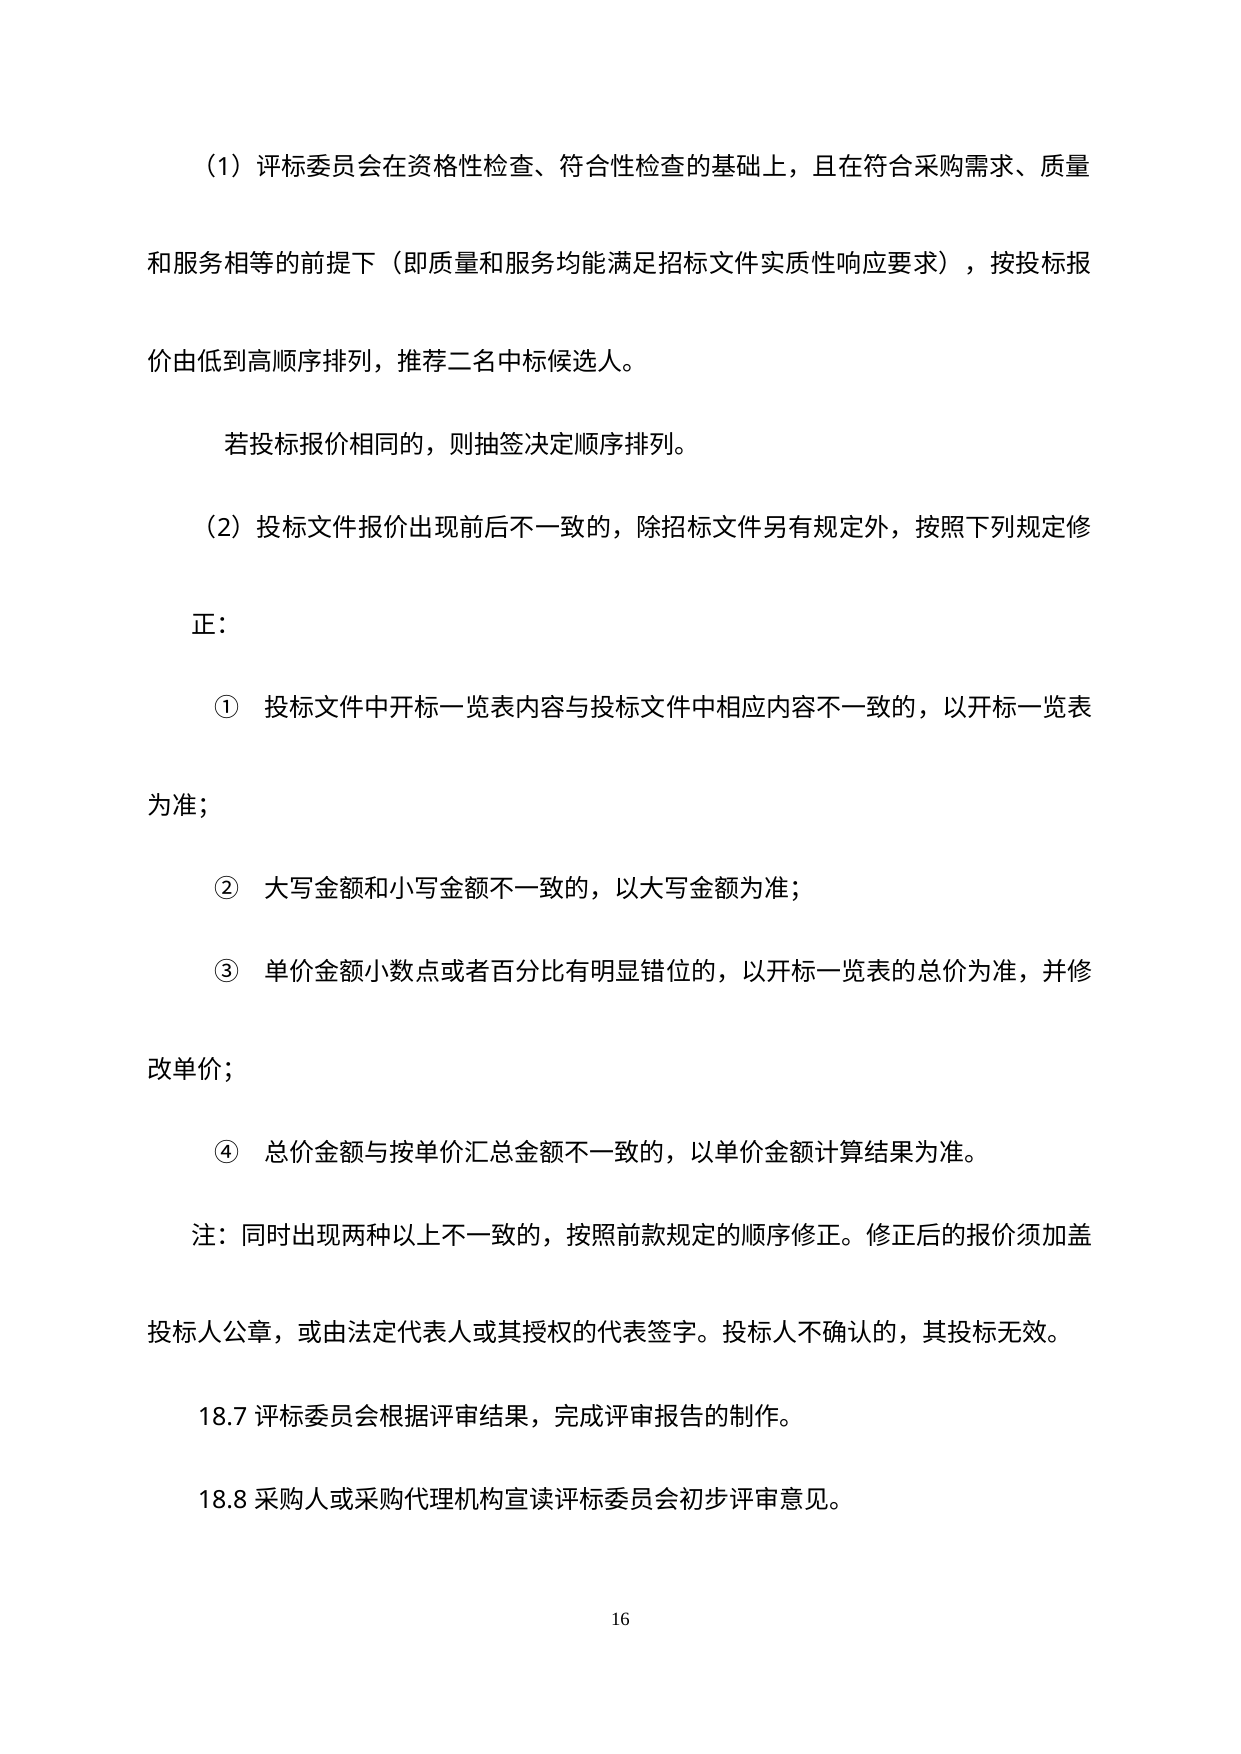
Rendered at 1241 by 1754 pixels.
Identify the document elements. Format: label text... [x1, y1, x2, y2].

text （2）投标文件报价出现前后不一致的，除招标文件另有规定外，按照下列规定修正： [191, 493, 1092, 655]
text 18.8 采购人或采购代理机构宣读评标委员会初步评审意见。 [148, 1465, 1092, 1530]
list 单价金额小数点或者百分比有明显错位的，以开标一览表的总价为准，并修改单价； [148, 937, 1092, 1100]
list 投标文件中开标一览表内容与投标文件中相应内容不一致的，以开标一览表为准； [148, 673, 1092, 836]
list 总价金额与按单价汇总金额不一致的，以单价金额计算结果为准。 [148, 1118, 1092, 1183]
list 大写金额和小写金额不一致的，以大写金额为准； [148, 854, 1092, 919]
list 评标委员会在资格性检查、符合性检查的基础上，且在符合采购需求、质量和服务相等的前提下（即质量和服务均能满足招标文件实质性响应要求），按投标报价由低到高顺序排列，推荐二名中标候选人。 [148, 132, 1092, 392]
text 18.7 评标委员会根据评审结果，完成评审报告的制作。 [148, 1382, 1092, 1447]
text 若投标报价相同的，则抽签决定顺序排列。 [191, 410, 1092, 475]
text 注：同时出现两种以上不一致的，按照前款规定的顺序修正。修正后的报价须加盖投标人公章，或由法定代表人或其授权的代表签字。投标人不确认的，其投标无效。 [148, 1201, 1092, 1363]
